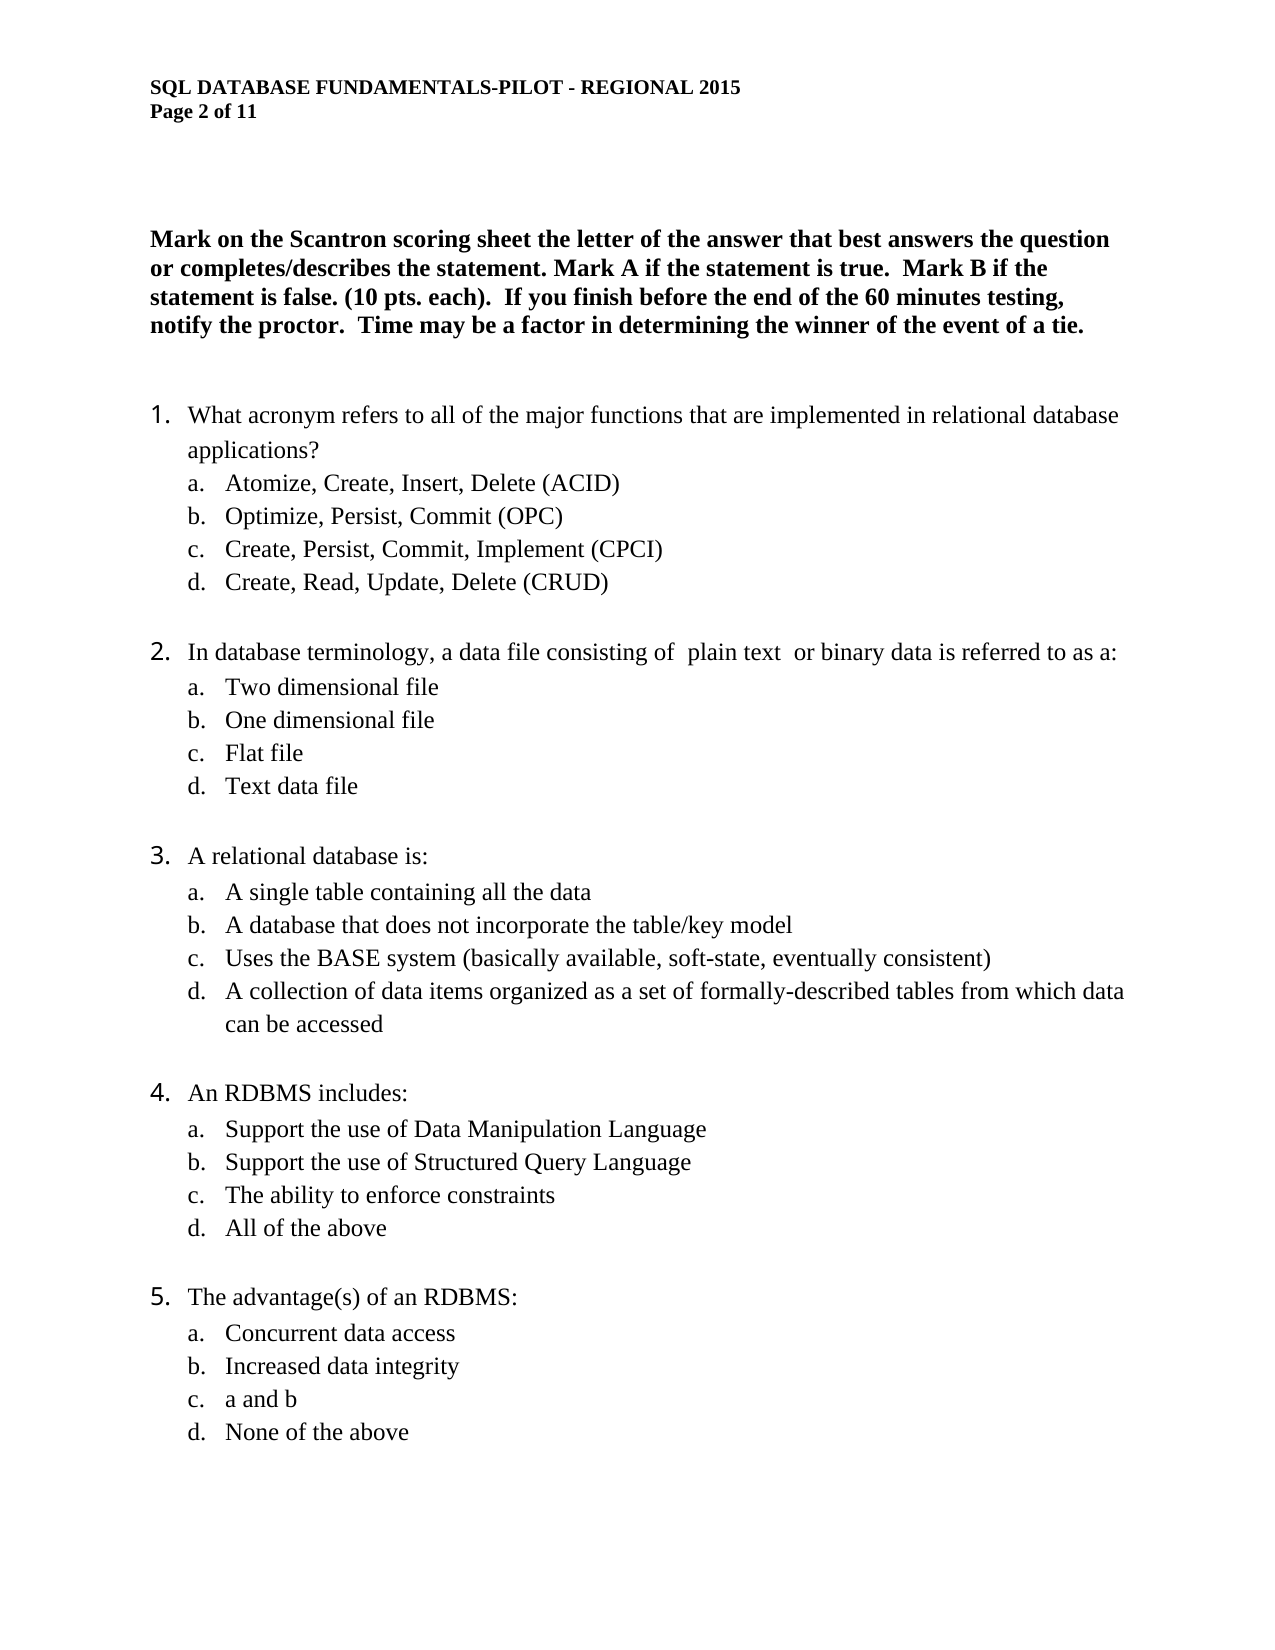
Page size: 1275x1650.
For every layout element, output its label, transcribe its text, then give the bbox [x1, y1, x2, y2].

list The ability to enforce constraints [187, 1180, 1125, 1209]
list One dimensional file [187, 705, 1125, 734]
list A single table containing all the data [187, 877, 1125, 905]
list Atomize, Create, Insert, Delete (ACID) [187, 468, 1125, 497]
list Create, Persist, Commit, Implement (CPCI) [187, 534, 1125, 563]
list A relational database is: [150, 837, 1125, 872]
list The advantage(s) of an RDBMS: [150, 1279, 1125, 1313]
list Optimize, Persist, Commit (OPC) [187, 501, 1125, 530]
list None of the above [187, 1417, 1125, 1446]
list Uses the BASE system (basically available, soft-state, eventually consistent) [187, 943, 1125, 971]
list a and b [187, 1384, 1125, 1413]
list Increased data integrity [187, 1351, 1125, 1380]
list What acronym refers to all of the major functions that are implemented in relational database applications? [150, 397, 1125, 464]
list An RDBMS includes: [150, 1075, 1125, 1109]
list A collection of data items organized as a set of formally-described tables from which data can be accessed [187, 976, 1125, 1037]
list Two dimensional file [187, 672, 1125, 701]
list Create, Read, Update, Delete (CRUD) [187, 567, 1125, 596]
list Support the use of Data Manipulation Language [187, 1114, 1125, 1143]
list All of the above [187, 1213, 1125, 1242]
list Support the use of Structured Query Language [187, 1147, 1125, 1176]
list Text data file [187, 771, 1125, 800]
text Mark on the Scantron scoring sheet the letter of the answer that best answers the question or completes/describes the statement. Mark A if the statement is true. Mark B if the statement is false. (10 pts. each). If you finish before the end of the 60 minutes testing, notify the proctor. Time may be a factor in determining the winner of the event of a tie. [150, 224, 1125, 339]
list Flat file [187, 738, 1125, 767]
list A database that does not incorporate the table/key model [187, 910, 1125, 938]
list In database terminology, a data file consisting of plain text or binary data is referred to as a: [150, 633, 1125, 667]
list Concurrent data access [187, 1318, 1125, 1347]
